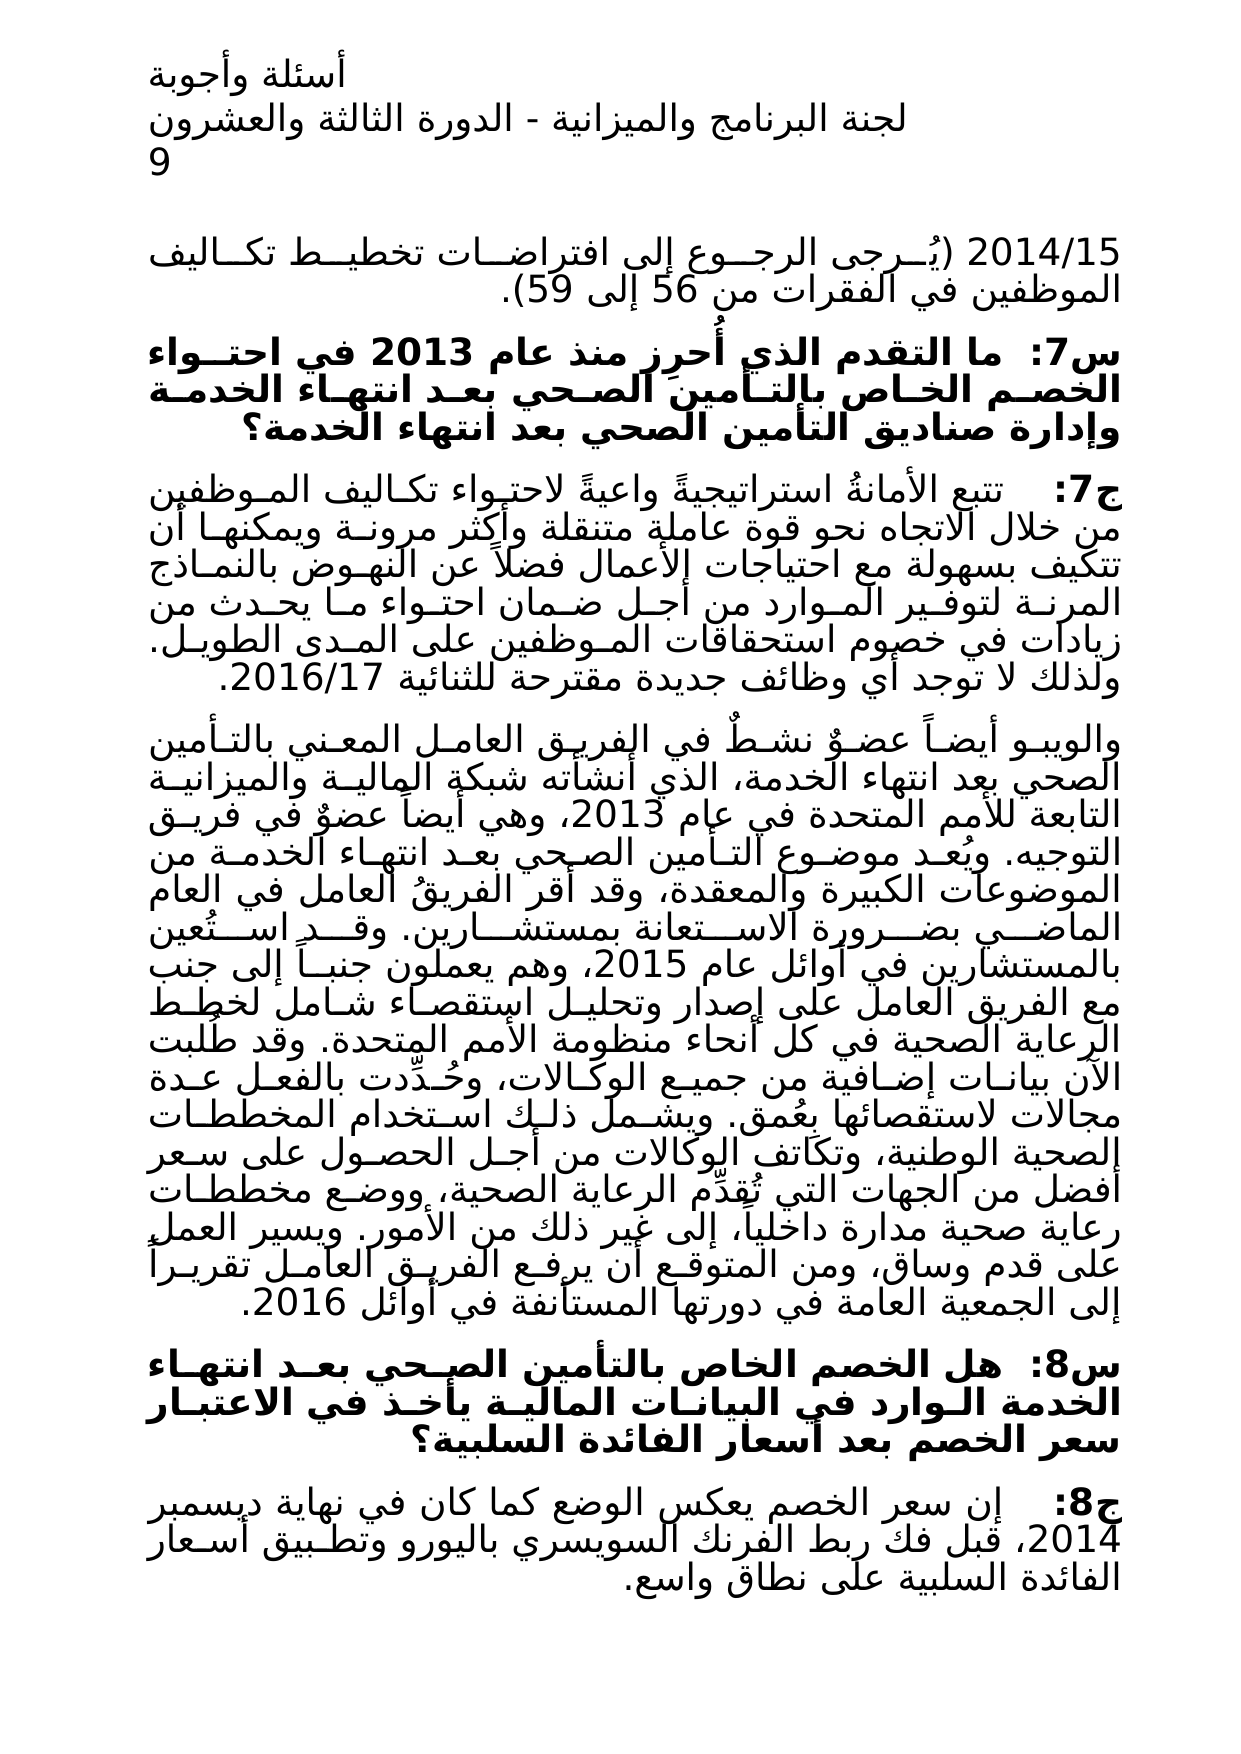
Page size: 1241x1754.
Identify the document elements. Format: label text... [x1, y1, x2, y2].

text ج8: إن سعر الخصم يعكس الوضع كما كان في نهاية ديسمبر 2014، قبل فك ربط الفرنك السويسري باليورو وتطبيق أسعار الفائدة السلبية على نطاق واسع. [148, 1485, 1122, 1598]
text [148, 235, 1122, 310]
list س7: ما التقدم الذي أُحرِز منذ عام 2013 في احتواء الخصم الخاص بالتأمين الصحي بعد انتهاء الخدمة وإدارة صناديق التأمين الصحي بعد انتهاء الخدمة؟ [148, 335, 1122, 448]
text والويبو أيضاً عضوٌ نشطٌ في الفريق العامل المعني بالتأمين الصحي بعد انتهاء الخدمة، الذي أنشأته شبكة المالية والميزانية التابعة للأمم المتحدة في عام 2013، وهي أيضاً عضوٌ في فريق التوجيه. ويُعد موضوع التأمين الصحي بعد انتهاء الخدمة من الموضوعات الكبيرة والمعقدة، وقد أقر الفريقُ العامل في العام الماضي بضرورة الاستعانة بمستشارين. وقد استُعين بالمستشارين في أوائل عام 2015، وهم يعملون جنباً إلى جنب مع الفريق العامل على إصدار وتحليل استقصاء شامل لخطط الرعاية الصحية في كل أنحاء منظومة الأمم المتحدة. وقد طُلبت الآن بيانات إضافية من جميع الوكالات، وحُدِّدت بالفعل عدة مجالات لاستقصائها بِعُمق. ويشمل ذلك استخدام المخططات الصحية الوطنية، وتكاتف الوكالات من أجل الحصول على سعر أفضل من الجهات التي تُقدِّم الرعاية الصحية، ووضع مخططات رعاية صحية مدارة داخلياً، إلى غير ذلك من الأمور. ويسير العمل على قدم وساق، ومن المتوقع أن يرفع الفريق العامل تقريراً إلى الجمعية العامة في دورتها المستأنفة في أوائل 2016. [148, 723, 1122, 1323]
text ج7: تتبع الأمانةُ استراتيجيةً واعيةً لاحتواء تكاليف الموظفين من خلال الاتجاه نحو قوة عاملة متنقلة وأكثر مرونة ويمكنها أن تتكيف بسهولة مع احتياجات الأعمال فضلاً عن النهوض بالنماذج المرنة لتوفير الموارد من أجل ضمان احتواء ما يحدث من زيادات في خصوم استحقاقات الموظفين على المدى الطويل. ولذلك لا توجد أي وظائف جديدة مقترحة للثنائية 2016/17. [148, 473, 1122, 698]
list س8: هل الخصم الخاص بالتأمين الصحي بعد انتهاء الخدمة الوارد في البيانات المالية يأخذ في الاعتبار سعر الخصم بعد أسعار الفائدة السلبية؟ [148, 1348, 1122, 1460]
